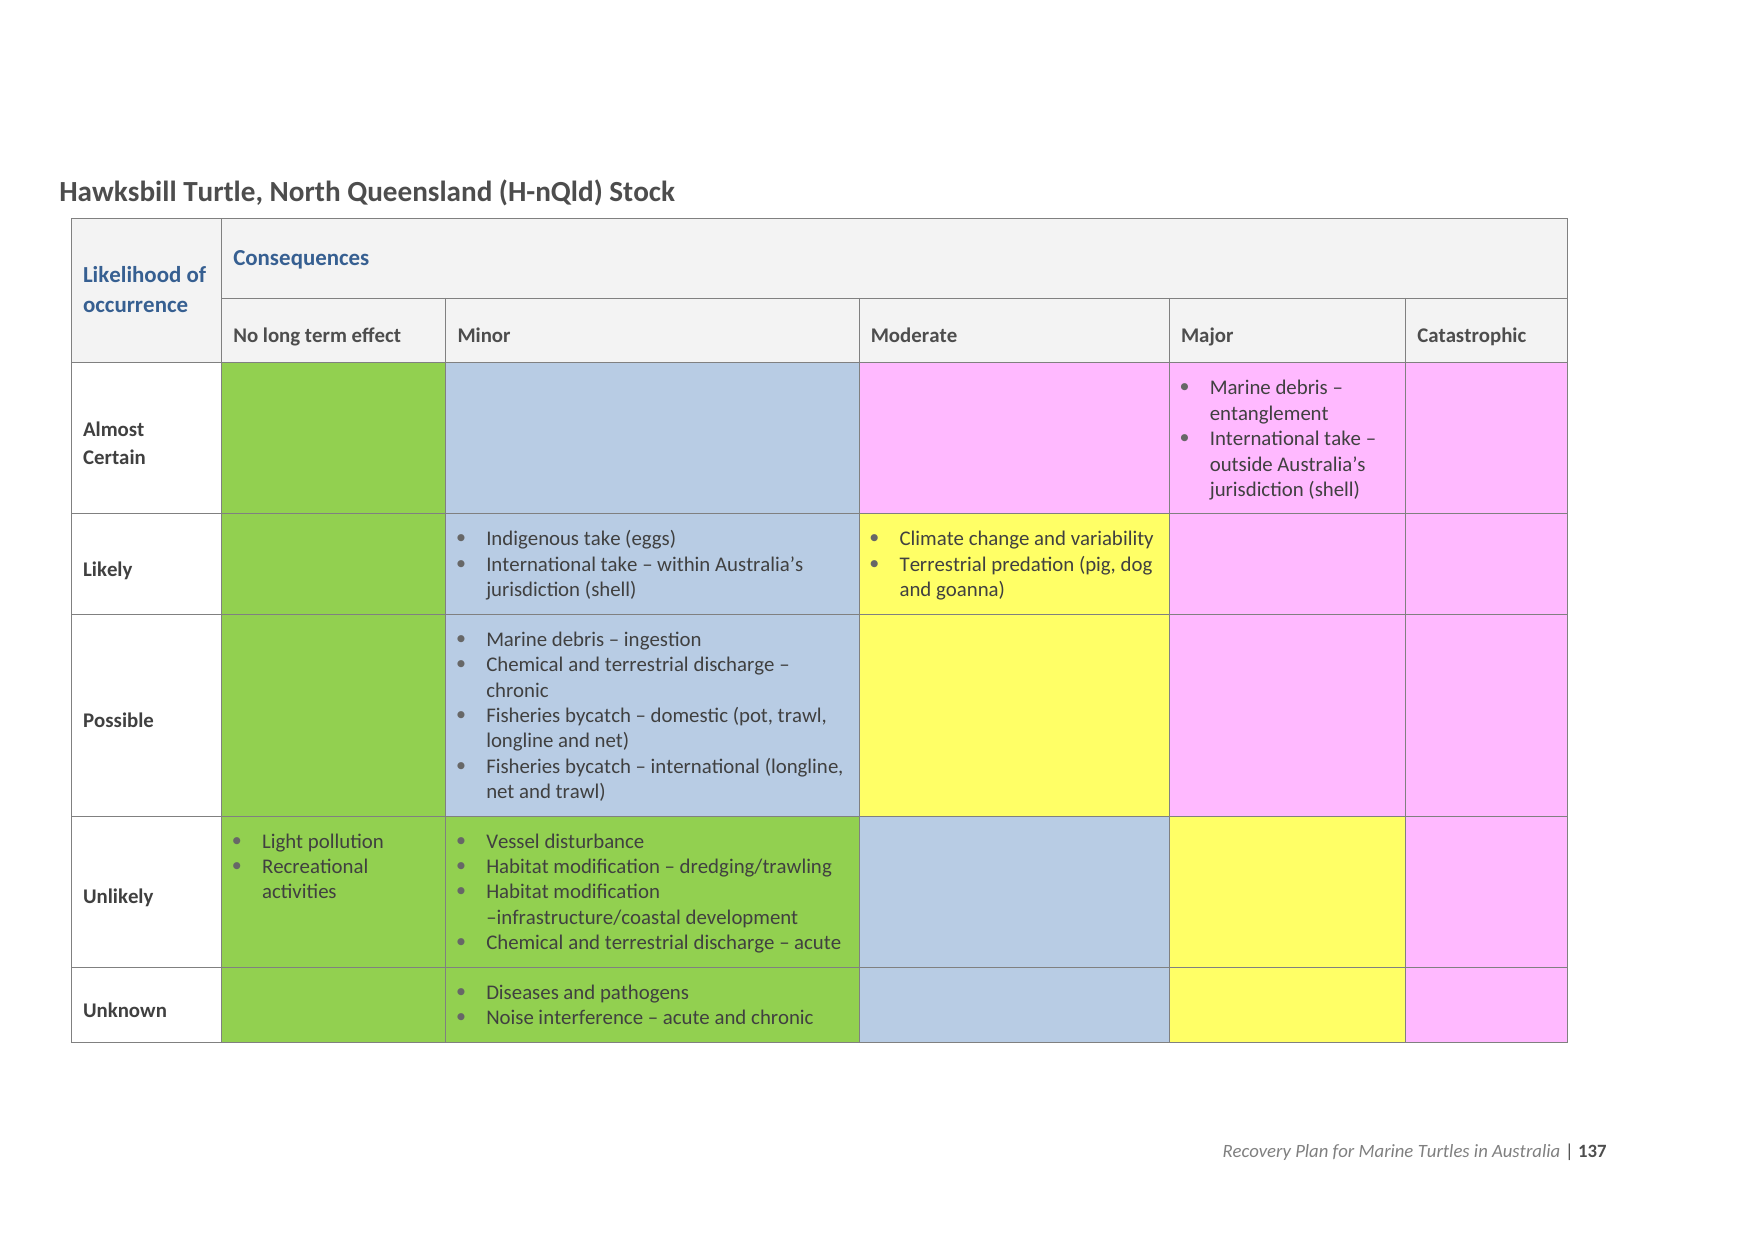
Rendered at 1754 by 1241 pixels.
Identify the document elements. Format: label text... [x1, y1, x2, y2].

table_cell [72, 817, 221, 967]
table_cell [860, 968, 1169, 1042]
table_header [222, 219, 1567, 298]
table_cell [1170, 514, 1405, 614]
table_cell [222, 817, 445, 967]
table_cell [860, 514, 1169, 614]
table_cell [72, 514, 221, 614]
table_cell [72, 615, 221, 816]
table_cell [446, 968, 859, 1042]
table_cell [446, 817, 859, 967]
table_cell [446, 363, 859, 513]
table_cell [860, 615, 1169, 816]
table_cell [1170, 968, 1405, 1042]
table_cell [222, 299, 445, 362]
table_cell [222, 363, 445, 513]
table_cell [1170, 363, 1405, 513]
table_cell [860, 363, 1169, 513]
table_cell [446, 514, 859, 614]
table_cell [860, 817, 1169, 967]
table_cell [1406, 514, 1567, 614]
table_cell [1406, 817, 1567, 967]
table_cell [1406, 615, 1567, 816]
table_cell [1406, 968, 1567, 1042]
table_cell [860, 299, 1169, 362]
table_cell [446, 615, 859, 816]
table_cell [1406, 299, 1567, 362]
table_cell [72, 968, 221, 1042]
subtitle Hawksbill Turtle, North Queensland (H-nQld) Stock [59, 173, 1606, 208]
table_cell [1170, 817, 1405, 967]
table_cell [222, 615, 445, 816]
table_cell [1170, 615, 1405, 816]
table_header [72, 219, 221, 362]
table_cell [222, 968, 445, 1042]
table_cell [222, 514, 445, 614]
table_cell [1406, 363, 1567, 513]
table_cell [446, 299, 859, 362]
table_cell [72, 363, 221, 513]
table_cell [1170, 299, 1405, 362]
